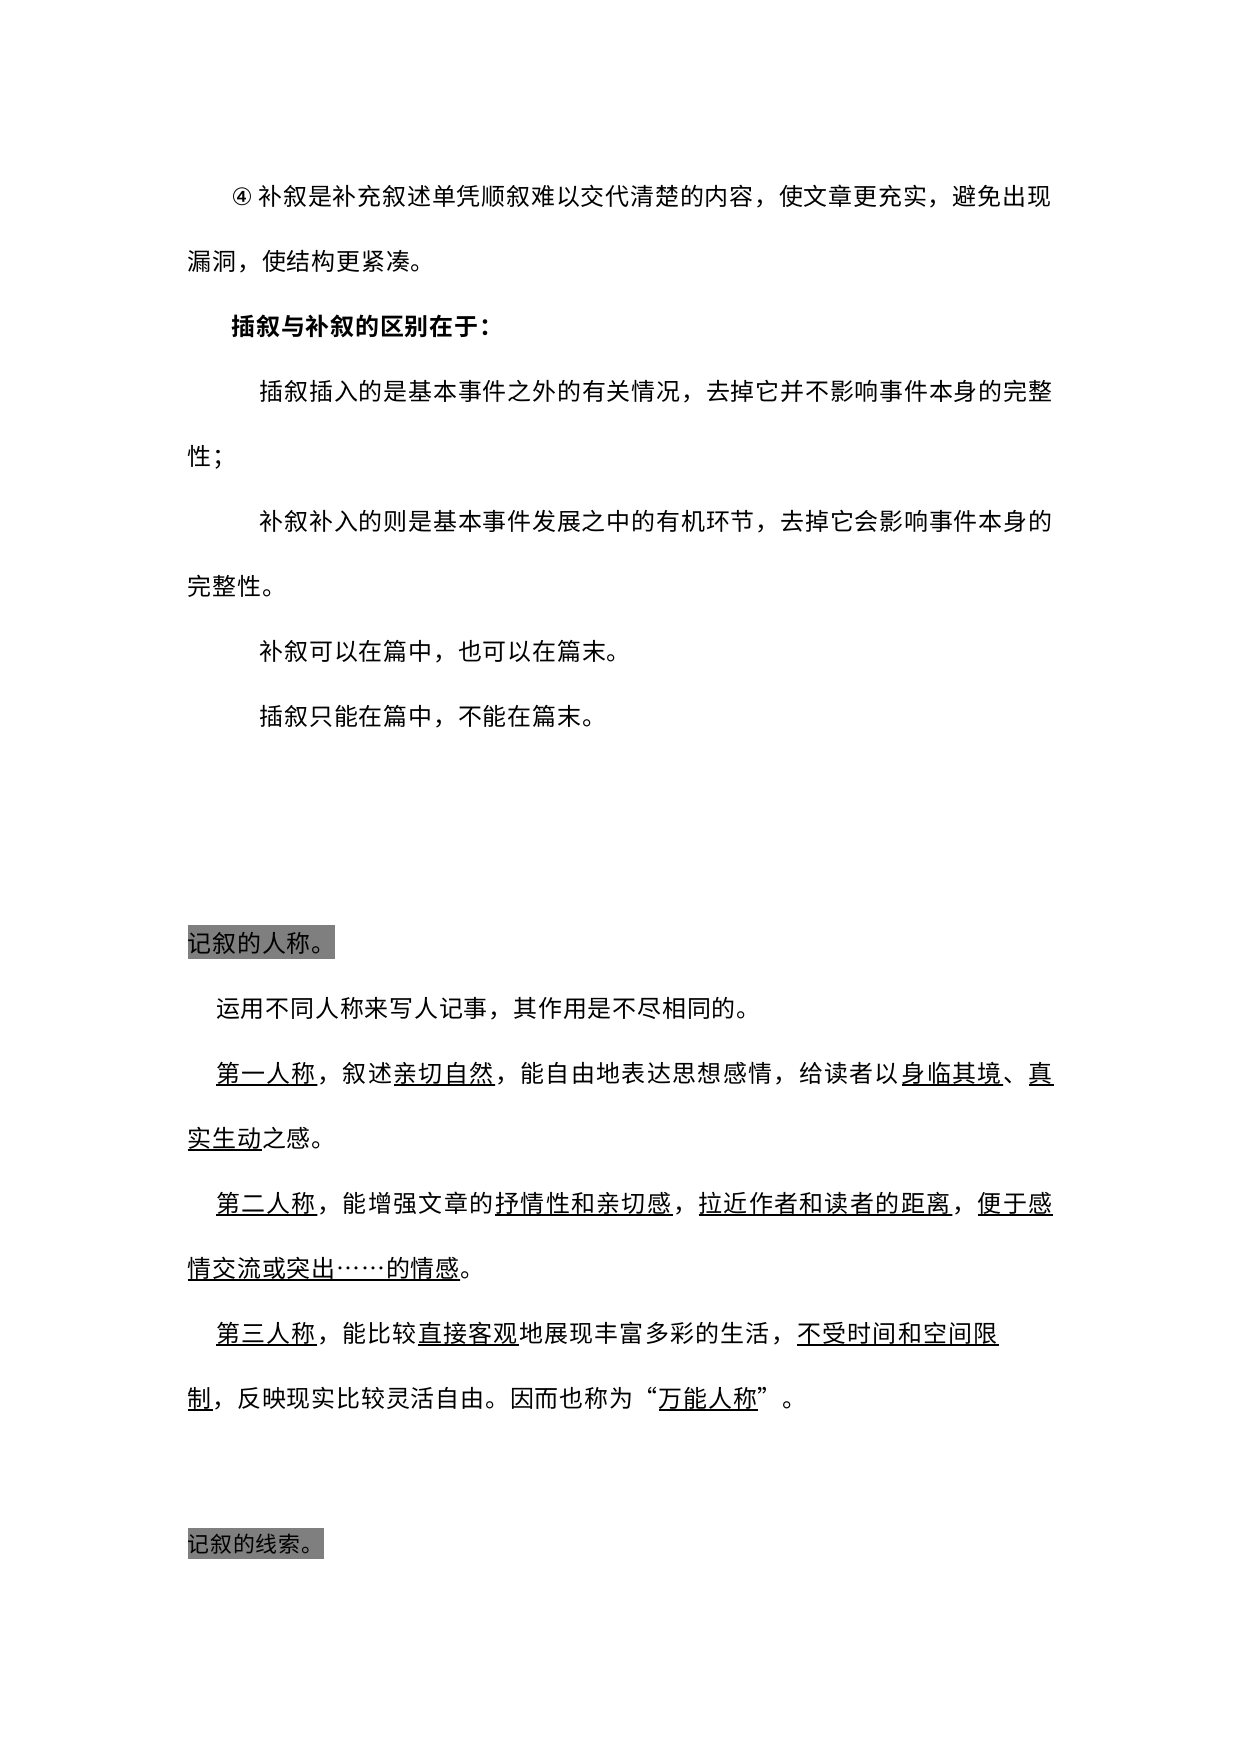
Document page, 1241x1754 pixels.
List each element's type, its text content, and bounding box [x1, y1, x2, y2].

text 补叙补入的则是基本事件发展之中的有机环节，去掉它会影响事件本身的完整性。 [187, 487, 1053, 617]
text 第三人称，能比较直接客观地展现丰富多彩的生活，不受时间和空间限制，反映现实比较灵活自由。因而也称为“万能人称”。 [187, 1299, 998, 1429]
text 插叙与补叙的区别在于： [187, 292, 1053, 357]
text 补叙可以在篇中，也可以在篇末。 [187, 617, 1053, 682]
text 运用不同人称来写人记事，其作用是不尽相同的。 [187, 974, 1053, 1039]
text 插叙只能在篇中，不能在篇末。 [187, 682, 1053, 747]
text 第一人称，叙述亲切自然，能自由地表达思想感情，给读者以身临其境、真实生动之感。 [187, 1039, 1053, 1169]
text ④补叙是补充叙述单凭顺叙难以交代清楚的内容，使文章更充实，避免出现漏洞，使结构更紧凑。 [187, 162, 1053, 292]
text 插叙插入的是基本事件之外的有关情况，去掉它并不影响事件本身的完整性； [187, 357, 1053, 487]
text 记叙的线索。 [187, 1527, 1053, 1559]
text 第二人称，能增强文章的抒情性和亲切感，拉近作者和读者的距离，便于感情交流或突出……的情感。 [187, 1169, 1053, 1299]
text 记叙的人称。 [187, 909, 1053, 974]
